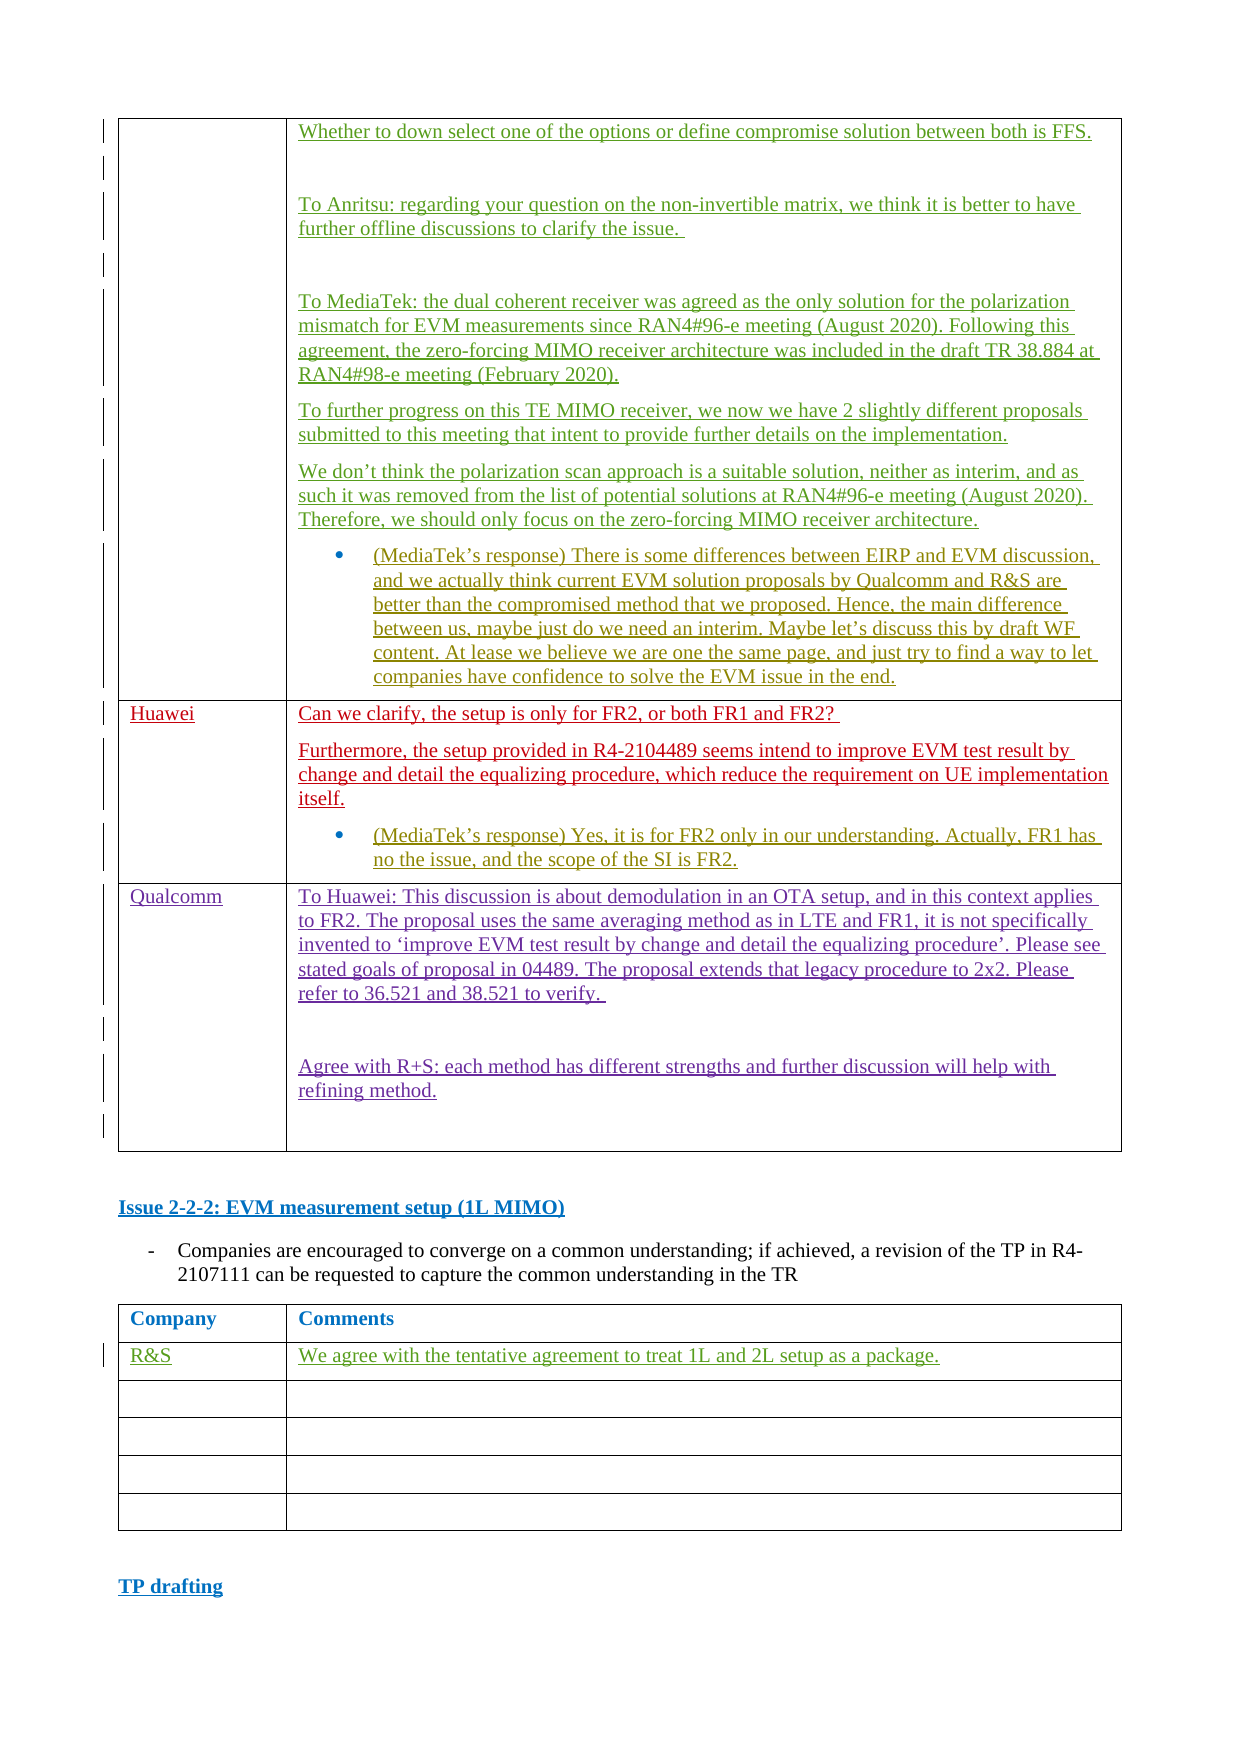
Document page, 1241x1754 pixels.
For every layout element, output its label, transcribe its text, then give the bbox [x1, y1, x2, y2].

table_cell [287, 119, 1121, 700]
text - Companies are encouraged to converge on a common understanding; if achieved, a revision of the TP in R4-2107111 can be requested to capture the common understanding in the TR [148, 1237, 1122, 1286]
table_header Company [119, 1305, 286, 1342]
table_cell [119, 701, 286, 883]
table_cell [119, 1381, 286, 1417]
table_cell [287, 1418, 1121, 1455]
table_cell [119, 119, 286, 700]
table_cell [287, 1494, 1121, 1530]
table_cell [287, 884, 1121, 1151]
table_cell [119, 1456, 286, 1492]
table_cell [119, 1418, 286, 1455]
text Issue 2-2-2: EVM measurement setup (1L MIMO) [118, 1195, 1122, 1219]
table_cell [119, 1494, 286, 1530]
table_cell [119, 884, 286, 1151]
table_cell [119, 1343, 286, 1379]
table_cell [287, 1381, 1121, 1417]
text TP drafting [118, 1574, 1122, 1598]
table_cell [287, 1456, 1121, 1492]
table_cell [287, 1343, 1121, 1379]
table_header Comments [287, 1305, 1121, 1342]
table_cell [287, 701, 1121, 883]
